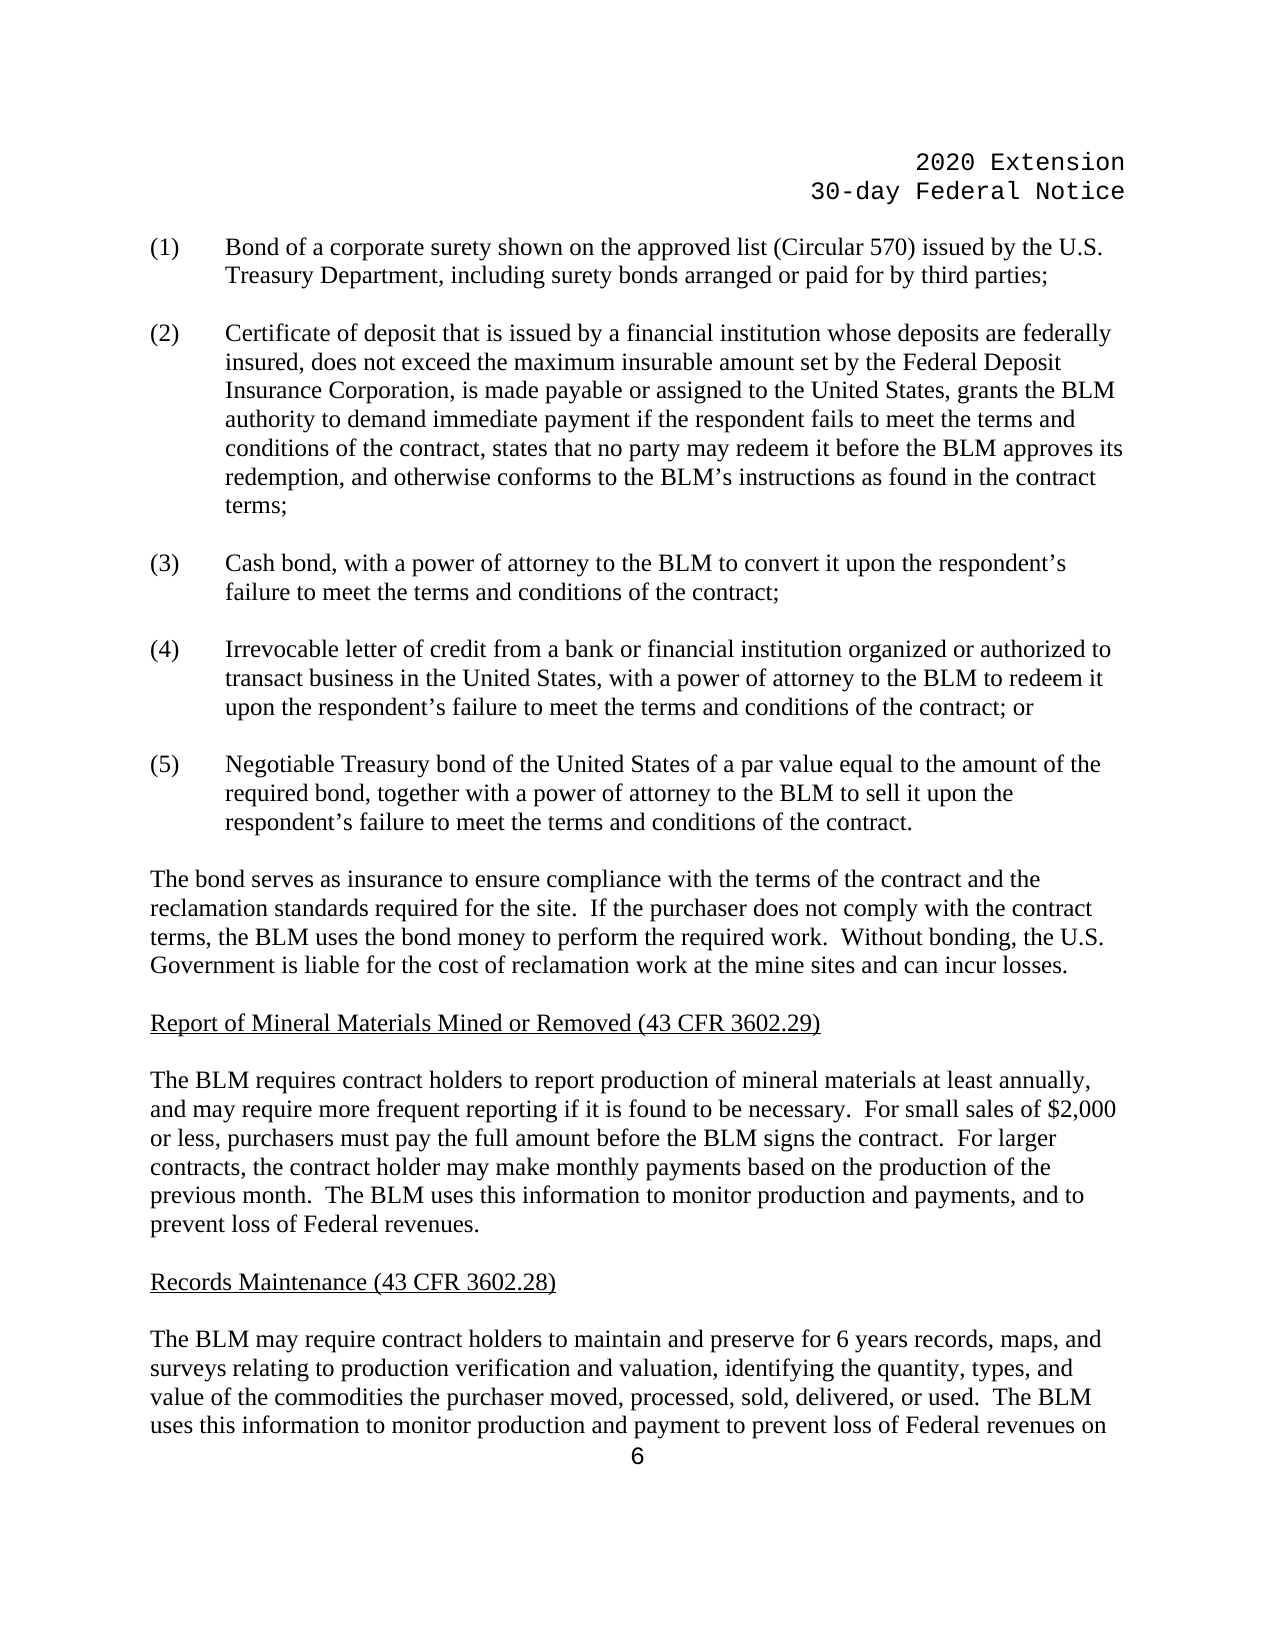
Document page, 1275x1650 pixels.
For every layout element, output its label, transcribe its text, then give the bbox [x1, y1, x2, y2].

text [150, 1324, 1125, 1439]
text Report of Mineral Materials Mined or Removed (43 CFR 3602.29) [150, 1008, 1125, 1037]
list Bond of a corporate surety shown on the approved list (Circular 570) issued by the U.S. Treasury Department, including surety bonds arranged or paid for by third parties; [150, 232, 1125, 289]
list Negotiable Treasury bond of the United States of a par value equal to the amount of the required bond, together with a power of attorney to the BLM to sell it upon the respondent’s failure to meet the terms and conditions of the contract. [150, 749, 1125, 835]
text Records Maintenance (43 CFR 3602.28) [150, 1267, 1125, 1295]
text The bond serves as insurance to ensure compliance with the terms of the contract and the reclamation standards required for the site. If the purchaser does not comply with the contract terms, the BLM uses the bond money to perform the required work. Without bonding, the U.S. Government is liable for the cost of reclamation work at the mine sites and can incur losses. [150, 864, 1125, 979]
list Irrevocable letter of credit from a bank or financial institution organized or authorized to transact business in the United States, with a power of attorney to the BLM to redeem it upon the respondent’s failure to meet the terms and conditions of the contract; or [150, 634, 1125, 720]
text The BLM requires contract holders to report production of mineral materials at least annually, and may require more frequent reporting if it is found to be necessary. For small sales of $2,000 or less, purchasers must pay the full amount before the BLM signs the contract. For larger contracts, the contract holder may make monthly payments based on the production of the previous month. The BLM uses this information to monitor production and payments, and to prevent loss of Federal revenues. [150, 1065, 1125, 1238]
list Certificate of deposit that is issued by a financial institution whose deposits are federally insured, does not exceed the maximum insurable amount set by the Federal Deposit Insurance Corporation, is made payable or assigned to the United States, grants the BLM authority to demand immediate payment if the respondent fails to meet the terms and conditions of the contract, states that no party may redeem it before the BLM approves its redemption, and otherwise conforms to the BLM’s instructions as found in the contract terms; [150, 318, 1125, 519]
list Cash bond, with a power of attorney to the BLM to convert it upon the respondent’s failure to meet the terms and conditions of the contract; [150, 548, 1125, 605]
